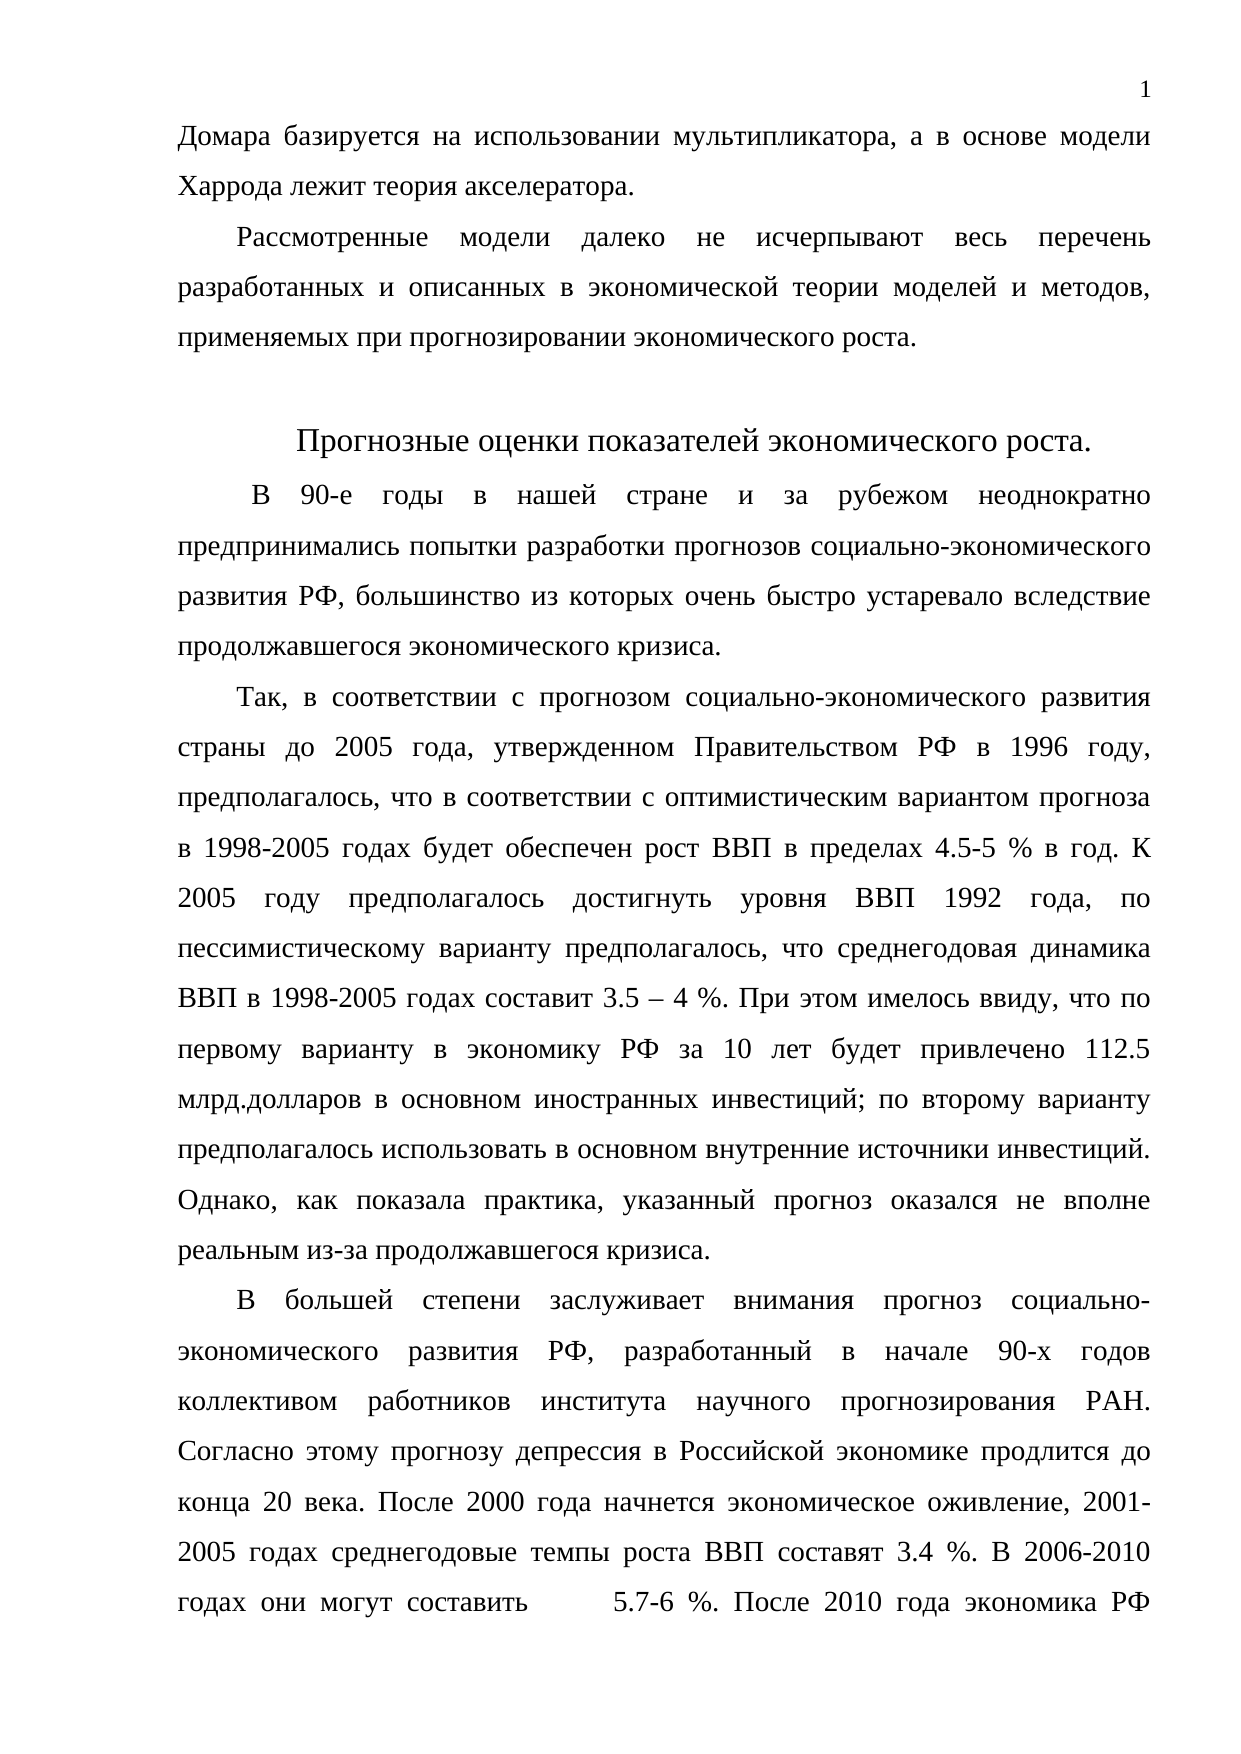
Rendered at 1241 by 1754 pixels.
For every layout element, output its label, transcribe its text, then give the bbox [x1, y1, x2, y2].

text Так, в соответствии с прогнозом социально-экономического развития страны до 2005 года, утвержденном Правительством РФ в 1996 году, предполагалось, что в соответствии с оптимистическим вариантом прогноза в 1998-2005 годах будет обеспечен рост ВВП в пределах 4.5-5 % в год. К 2005 году предполагалось достигнуть уровня ВВП 1992 года, по пессимистическому варианту предполагалось, что среднегодовая динамика ВВП в 1998-2005 годах составит 3.5 – 4 %. При этом имелось ввиду, что по первому варианту в экономику РФ за 10 лет будет привлечено 112.5 млрд.долларов в основном иностранных инвестиций; по второму варианту предполагалось использовать в основном внутренние источники инвестиций. Однако, как показала практика, указанный прогноз оказался не вполне реальным из-за продолжавшегося кризиса. [177, 679, 1152, 1266]
text Рассмотренные модели далеко не исчерпывают весь перечень разработанных и описанных в экономической теории моделей и методов, применяемых при прогнозировании экономического роста. [177, 219, 1152, 353]
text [177, 1282, 1152, 1618]
text Прогнозные оценки показателей экономического роста. [236, 420, 1152, 458]
text В 90-е годы в нашей стране и за рубежом неоднократно предпринимались попытки разработки прогнозов социально-экономического развития РФ, большинство из которых очень быстро устаревало вследствие продолжавшегося экономического кризиса. [177, 477, 1152, 662]
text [177, 118, 1152, 202]
